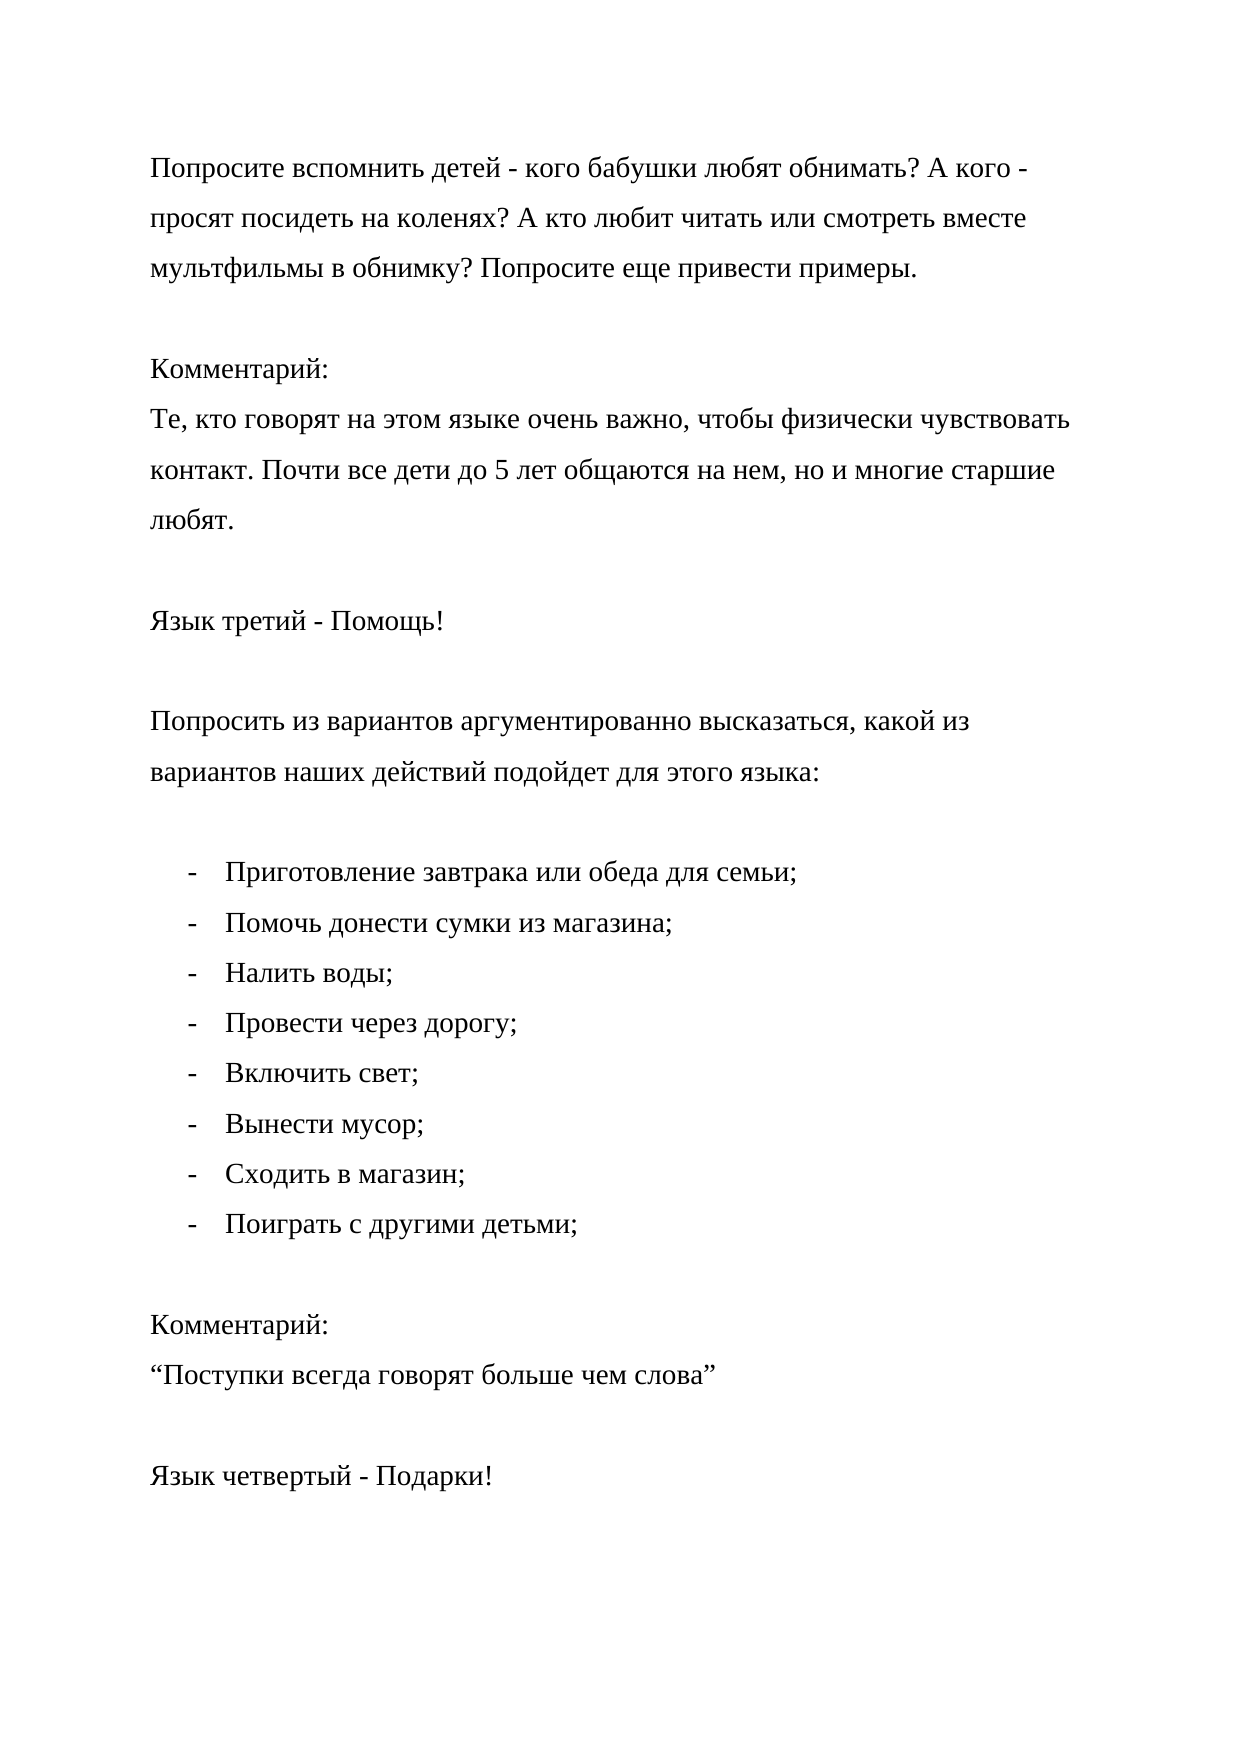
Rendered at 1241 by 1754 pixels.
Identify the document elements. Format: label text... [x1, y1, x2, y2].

text Комментарий: [150, 351, 1090, 385]
text Комментарий: [150, 1307, 1090, 1341]
text Попросить из вариантов аргументированно высказаться, какой из вариантов наших действий подойдет для этого языка: [150, 703, 1090, 787]
text Язык третий - Помощь! [150, 603, 1090, 636]
text Попросите вспомнить детей - кого бабушки любят обнимать? А кого - просят посидеть на коленях? А кто любит читать или смотреть вместе мультфильмы в обнимку? Попросите еще привести примеры. [150, 150, 1090, 284]
list Помочь донести сумки из магазина; [187, 905, 1090, 938]
text Те, кто говорят на этом языке очень важно, чтобы физически чувствовать контакт. Почти все дети до 5 лет общаются на нем, но и многие старшие любят. [150, 402, 1090, 536]
text Язык четвертый - Подарки! [150, 1458, 1090, 1492]
list Налить воды; [187, 955, 1090, 988]
list Поиграть с другими детьми; [187, 1207, 1090, 1240]
list Провести через дорогу; [187, 1005, 1090, 1039]
list Вынести мусор; [187, 1106, 1090, 1139]
list Приготовление завтрака или обеда для семьи; [187, 854, 1090, 888]
list Включить свет; [187, 1056, 1090, 1089]
list Сходить в магазин; [187, 1156, 1090, 1190]
text “Поступки всегда говорят больше чем слова” [150, 1357, 1090, 1391]
